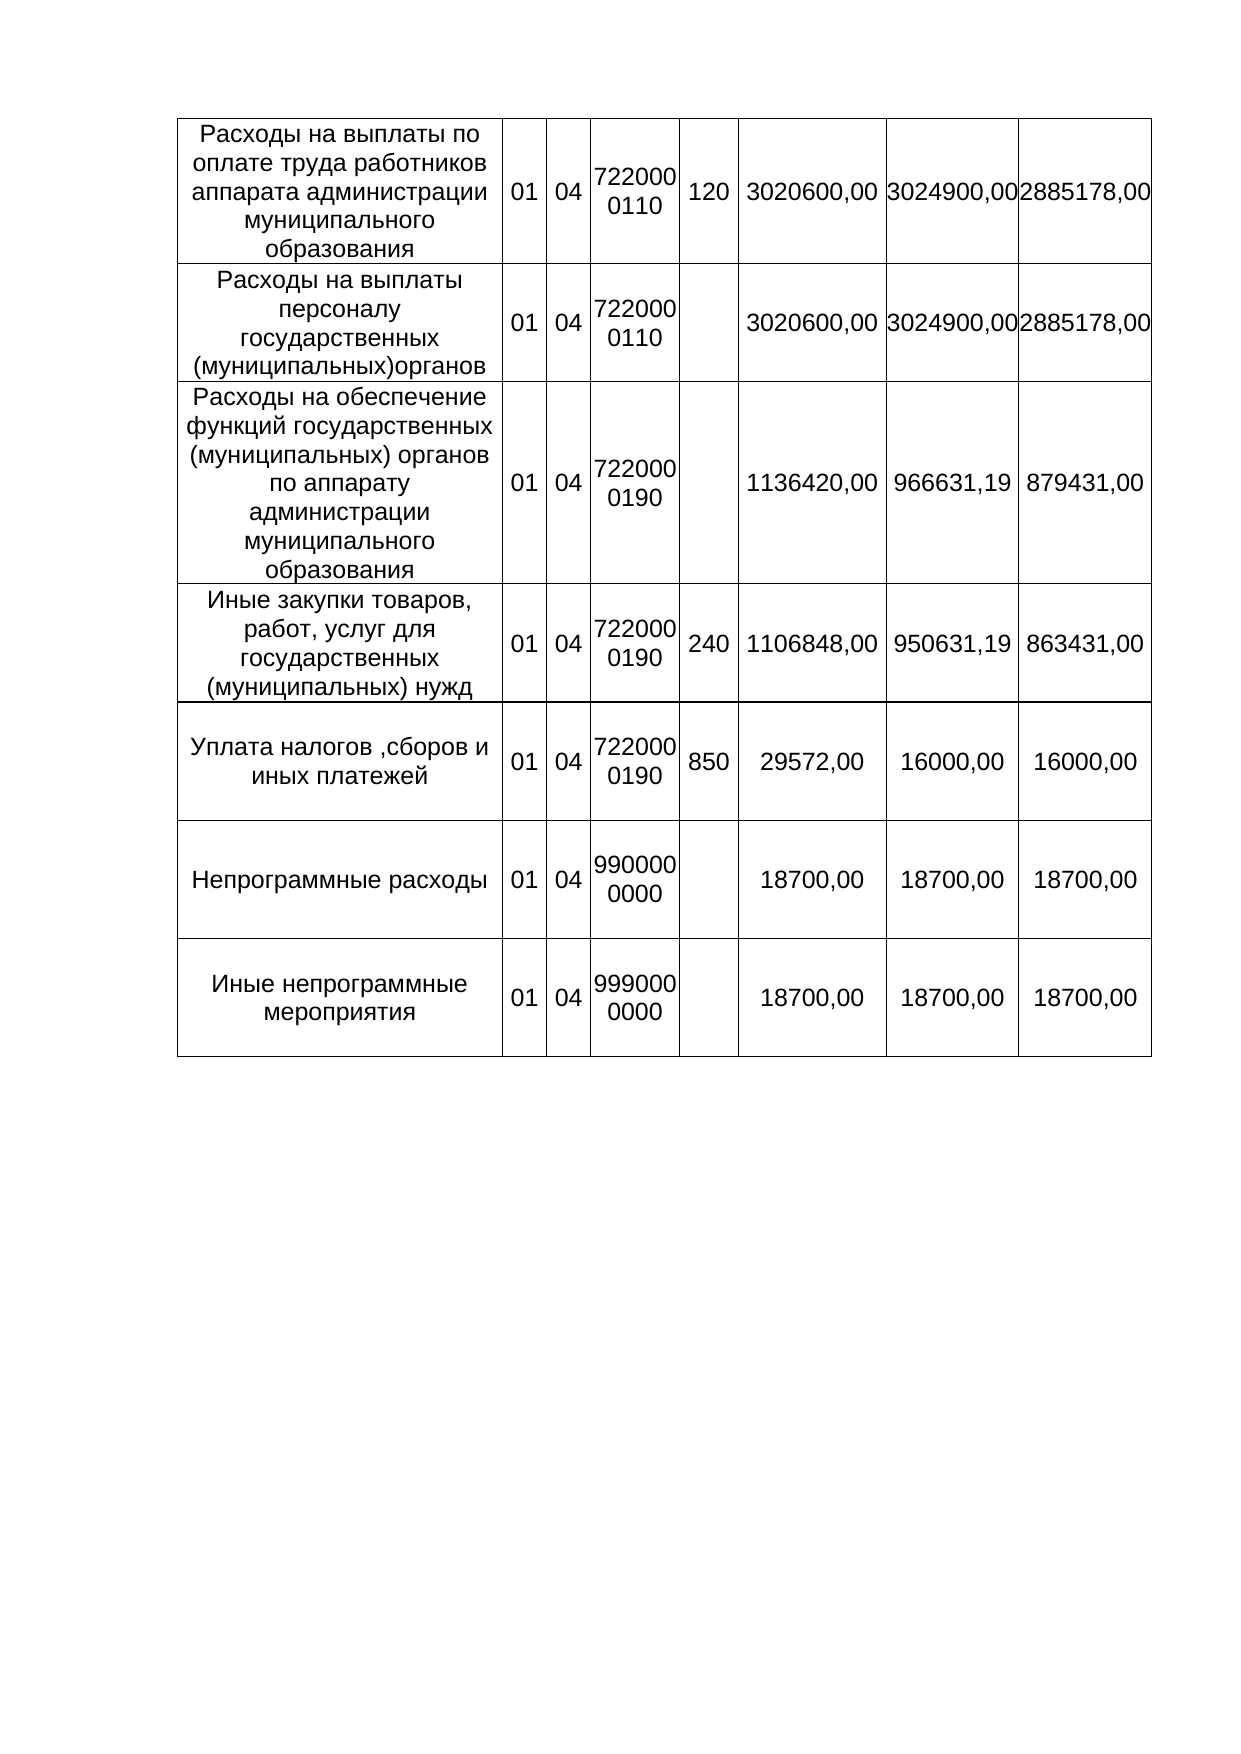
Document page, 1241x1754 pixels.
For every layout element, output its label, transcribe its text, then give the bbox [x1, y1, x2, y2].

table_cell 9990000000 [591, 939, 679, 1056]
table_cell 04 [547, 821, 590, 938]
table_cell 04 [547, 264, 590, 381]
table_cell 01 [503, 382, 546, 583]
table_cell 16000,00 [1019, 703, 1151, 819]
table_cell 120 [680, 119, 738, 263]
table_cell 04 [547, 584, 590, 701]
table_cell 850 [680, 703, 738, 819]
table_cell 04 [547, 119, 590, 263]
table_cell 950631,19 [887, 584, 1018, 701]
table_cell 2885178,00 [1019, 264, 1151, 381]
table_cell Иные закупки товаров, работ, услуг для государственных (муниципальных) нужд [178, 584, 502, 701]
table_cell [680, 382, 738, 583]
table_cell 863431,00 [1019, 584, 1151, 701]
table_cell Расходы на обеспечение функций государственных (муниципальных) органов по аппарату администрации муниципального образования [178, 382, 502, 583]
table_cell 29572,00 [739, 703, 886, 819]
table_cell 18700,00 [739, 821, 886, 938]
table_cell 7220000190 [591, 703, 679, 819]
table_cell Расходы на выплаты по оплате труда работников аппарата администрации муниципального образования [178, 119, 502, 263]
table_cell 01 [503, 264, 546, 381]
table_cell 18700,00 [887, 939, 1018, 1056]
table_cell 240 [680, 584, 738, 701]
table_cell [680, 821, 738, 938]
table_cell [680, 264, 738, 381]
table_cell 1136420,00 [739, 382, 886, 583]
table_cell Иные непрограммные мероприятия [178, 939, 502, 1056]
table_cell 879431,00 [1019, 382, 1151, 583]
table_cell 966631,19 [887, 382, 1018, 583]
table_cell Непрограммные расходы [178, 821, 502, 938]
table_cell 18700,00 [1019, 939, 1151, 1056]
table_cell [680, 939, 738, 1056]
table_cell 7220000190 [591, 584, 679, 701]
table_cell 04 [547, 939, 590, 1056]
table_cell 3020600,00 [739, 119, 886, 263]
table_cell 01 [503, 584, 546, 701]
table_cell 01 [503, 939, 546, 1056]
table_cell 7220000110 [591, 264, 679, 381]
table_cell 3024900,00 [887, 264, 1018, 381]
table_cell 04 [547, 382, 590, 583]
table_cell 3024900,00 [887, 119, 1018, 263]
table_cell 9900000000 [591, 821, 679, 938]
table_cell 01 [503, 703, 546, 819]
table_cell 7220000110 [591, 119, 679, 263]
table_cell 3020600,00 [739, 264, 886, 381]
table_cell 04 [547, 703, 590, 819]
table_cell 16000,00 [887, 703, 1018, 819]
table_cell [178, 264, 502, 381]
table_cell 18700,00 [1019, 821, 1151, 938]
table_cell 1106848,00 [739, 584, 886, 701]
table_cell 01 [503, 821, 546, 938]
table_cell 01 [503, 119, 546, 263]
table_cell Уплата налогов ,сборов и иных платежей [178, 703, 502, 819]
table_cell 7220000190 [591, 382, 679, 583]
table_cell 18700,00 [887, 821, 1018, 938]
table_cell 18700,00 [739, 939, 886, 1056]
table_cell 2885178,00 [1019, 119, 1151, 263]
